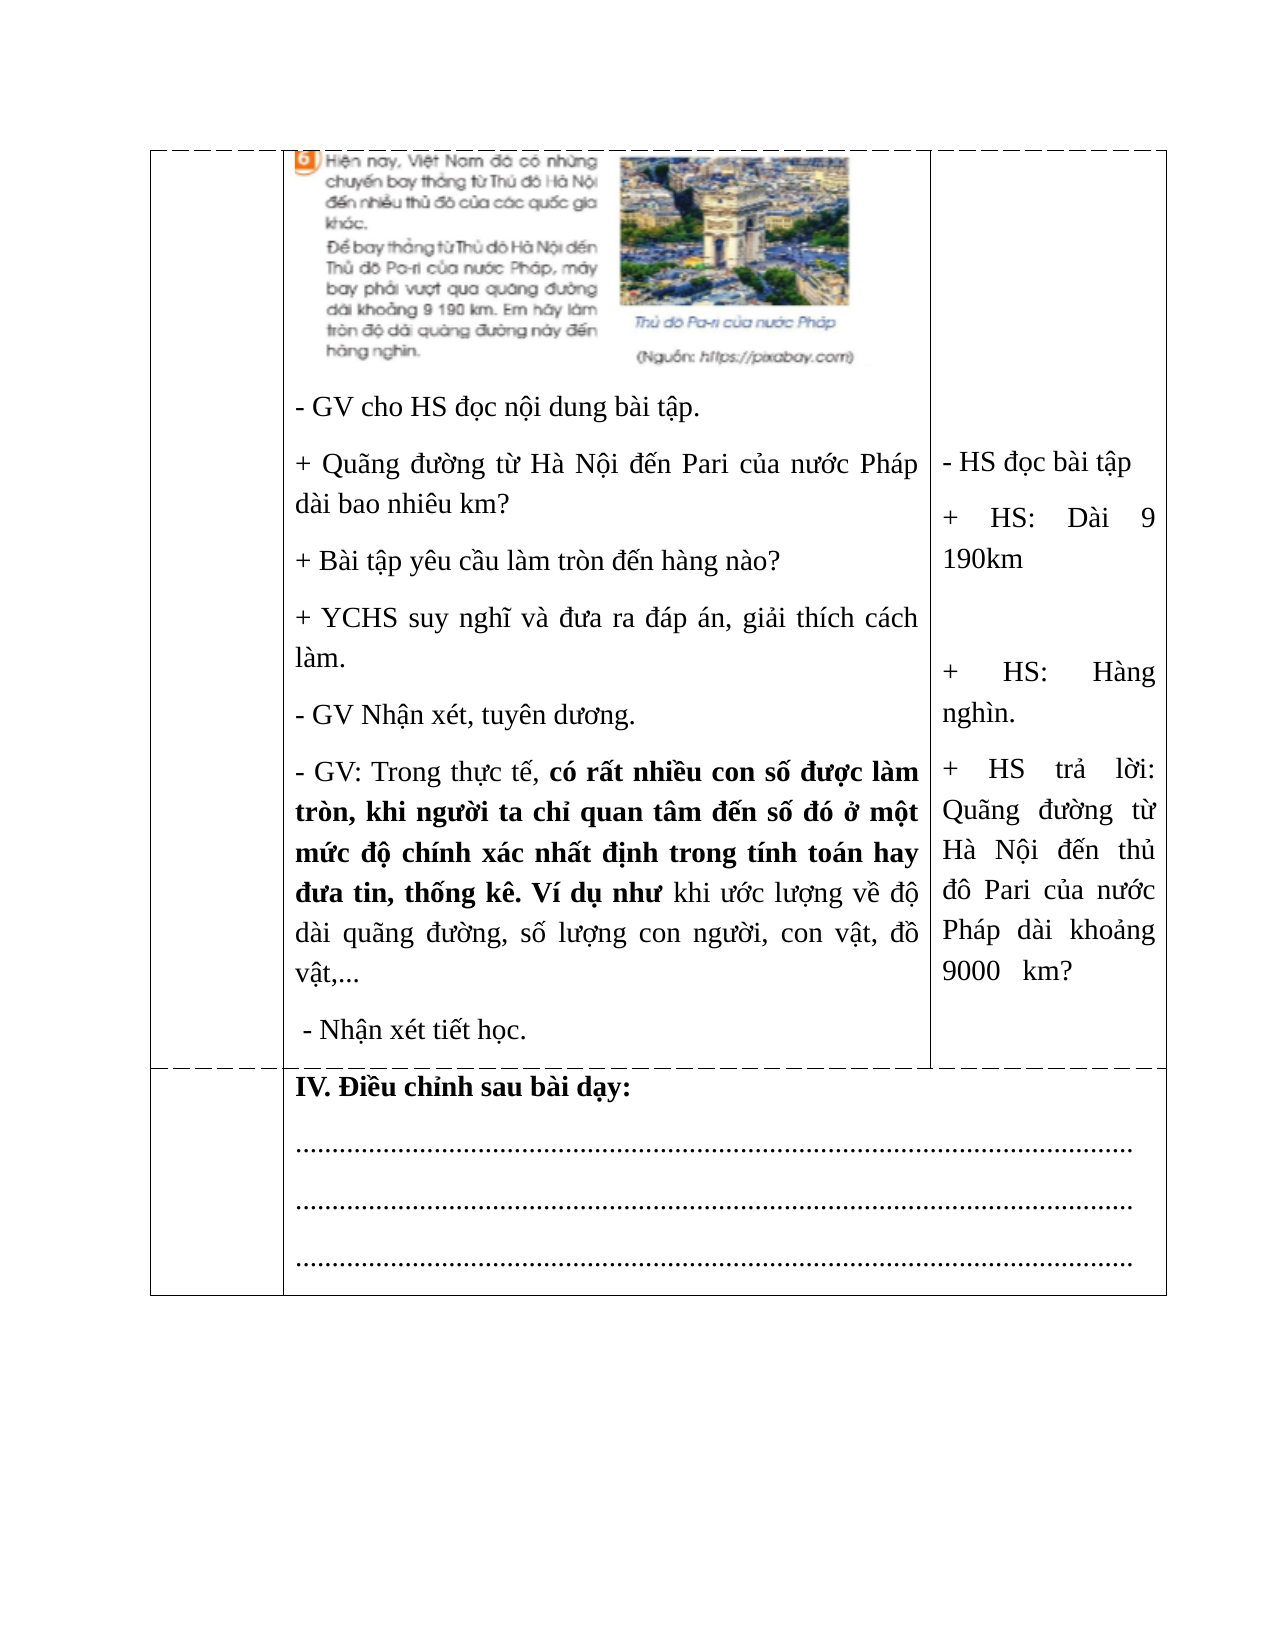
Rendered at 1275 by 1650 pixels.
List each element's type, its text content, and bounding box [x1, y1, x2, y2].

table_cell [151, 1068, 283, 1295]
table_cell IV. Điều chỉnh sau bài dạy: ................................................................................................................... ................................................................................................................... ................................................................................................................... [284, 1068, 1166, 1295]
table_cell - GV cho HS đọc nội dung bài tập. + Quãng đường từ Hà Nội đến Pari của nước Pháp dài bao nhiêu km? + Bài tập yêu cầu làm tròn đến hàng nào? + YCHS suy nghĩ và đưa ra đáp án, giải thích cách làm. - GV Nhận xét, tuyên dương. - GV: Trong thực tế, có rất nhiều con số được làm tròn, khi người ta chỉ quan tâm đến số đó ở một mức độ chính xác nhất định trong tính toán hay đưa tin, thống kê. Ví dụ như khi ước lượng về độ dài quãng đường, số lượng con người, con vật, đồ vật,... - Nhận xét tiết học. [284, 150, 930, 1068]
picture [294, 151, 880, 367]
table_cell [151, 150, 283, 1068]
table_cell - HS đọc bài tập + HS: Dài 9 190km + HS: Hàng nghìn. + HS trả lời: Quãng đường từ Hà Nội đến thủ đô Pari của nước Pháp dài khoảng 9000 km? [931, 150, 1166, 1068]
